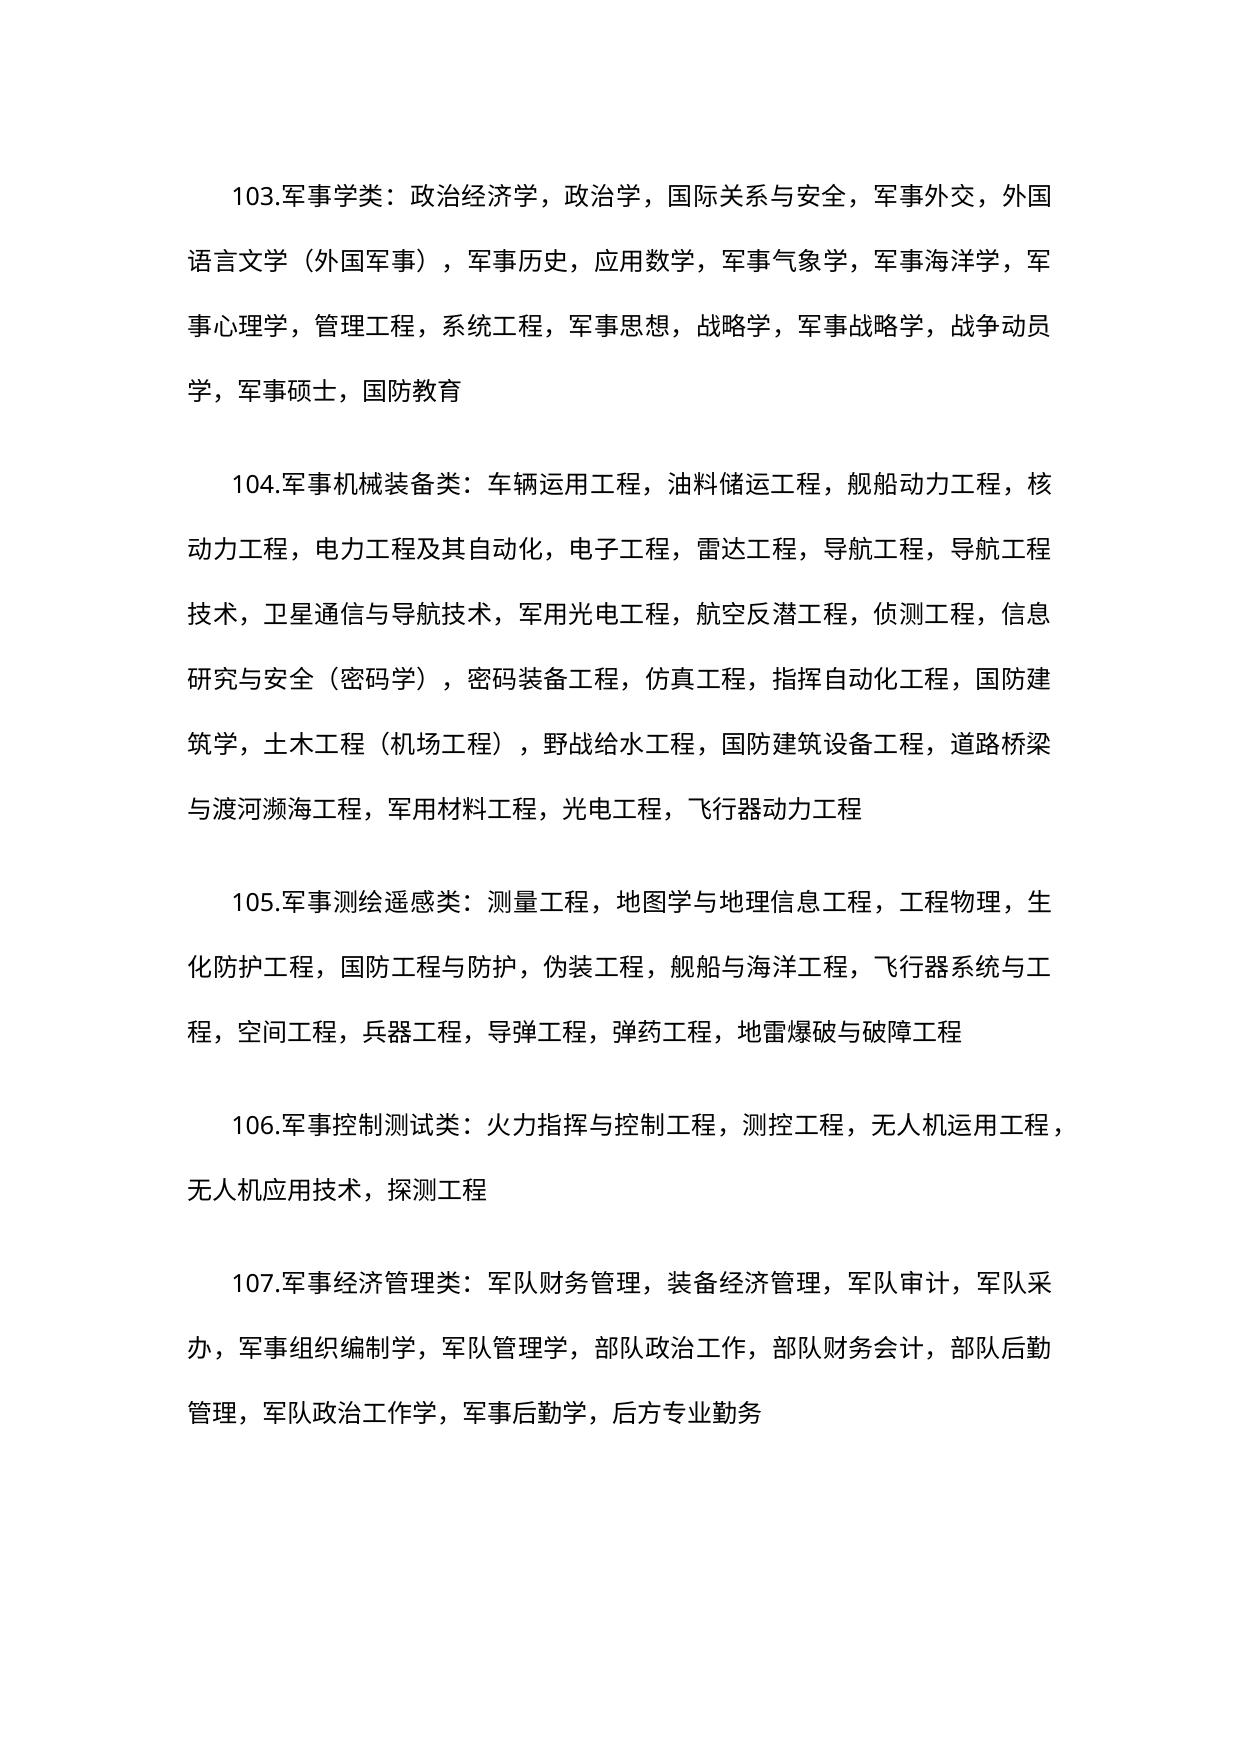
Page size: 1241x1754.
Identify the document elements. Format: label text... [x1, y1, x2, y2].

text 106.军事控制测试类：火力指挥与控制工程，测控工程，无人机运用工程，无人机应用技术，探测工程 [187, 1091, 1053, 1221]
text 103.军事学类：政治经济学，政治学，国际关系与安全，军事外交，外国语言文学（外国军事），军事历史，应用数学，军事气象学，军事海洋学，军事心理学，管理工程，系统工程，军事思想，战略学，军事战略学，战争动员学，军事硕士，国防教育 [187, 162, 1053, 422]
text 105.军事测绘遥感类：测量工程，地图学与地理信息工程，工程物理，生化防护工程，国防工程与防护，伪装工程，舰船与海洋工程，飞行器系统与工程，空间工程，兵器工程，导弹工程，弹药工程，地雷爆破与破障工程 [187, 868, 1053, 1063]
text 107.军事经济管理类：军队财务管理，装备经济管理，军队审计，军队采办，军事组织编制学，军队管理学，部队政治工作，部队财务会计，部队后勤管理，军队政治工作学，军事后勤学，后方专业勤务 [187, 1249, 1053, 1444]
text 104.军事机械装备类：车辆运用工程，油料储运工程，舰船动力工程，核动力工程，电力工程及其自动化，电子工程，雷达工程，导航工程，导航工程技术，卫星通信与导航技术，军用光电工程，航空反潜工程，侦测工程，信息研究与安全（密码学），密码装备工程，仿真工程，指挥自动化工程，国防建筑学，土木工程（机场工程），野战给水工程，国防建筑设备工程，道路桥梁与渡河濒海工程，军用材料工程，光电工程，飞行器动力工程 [187, 450, 1053, 840]
